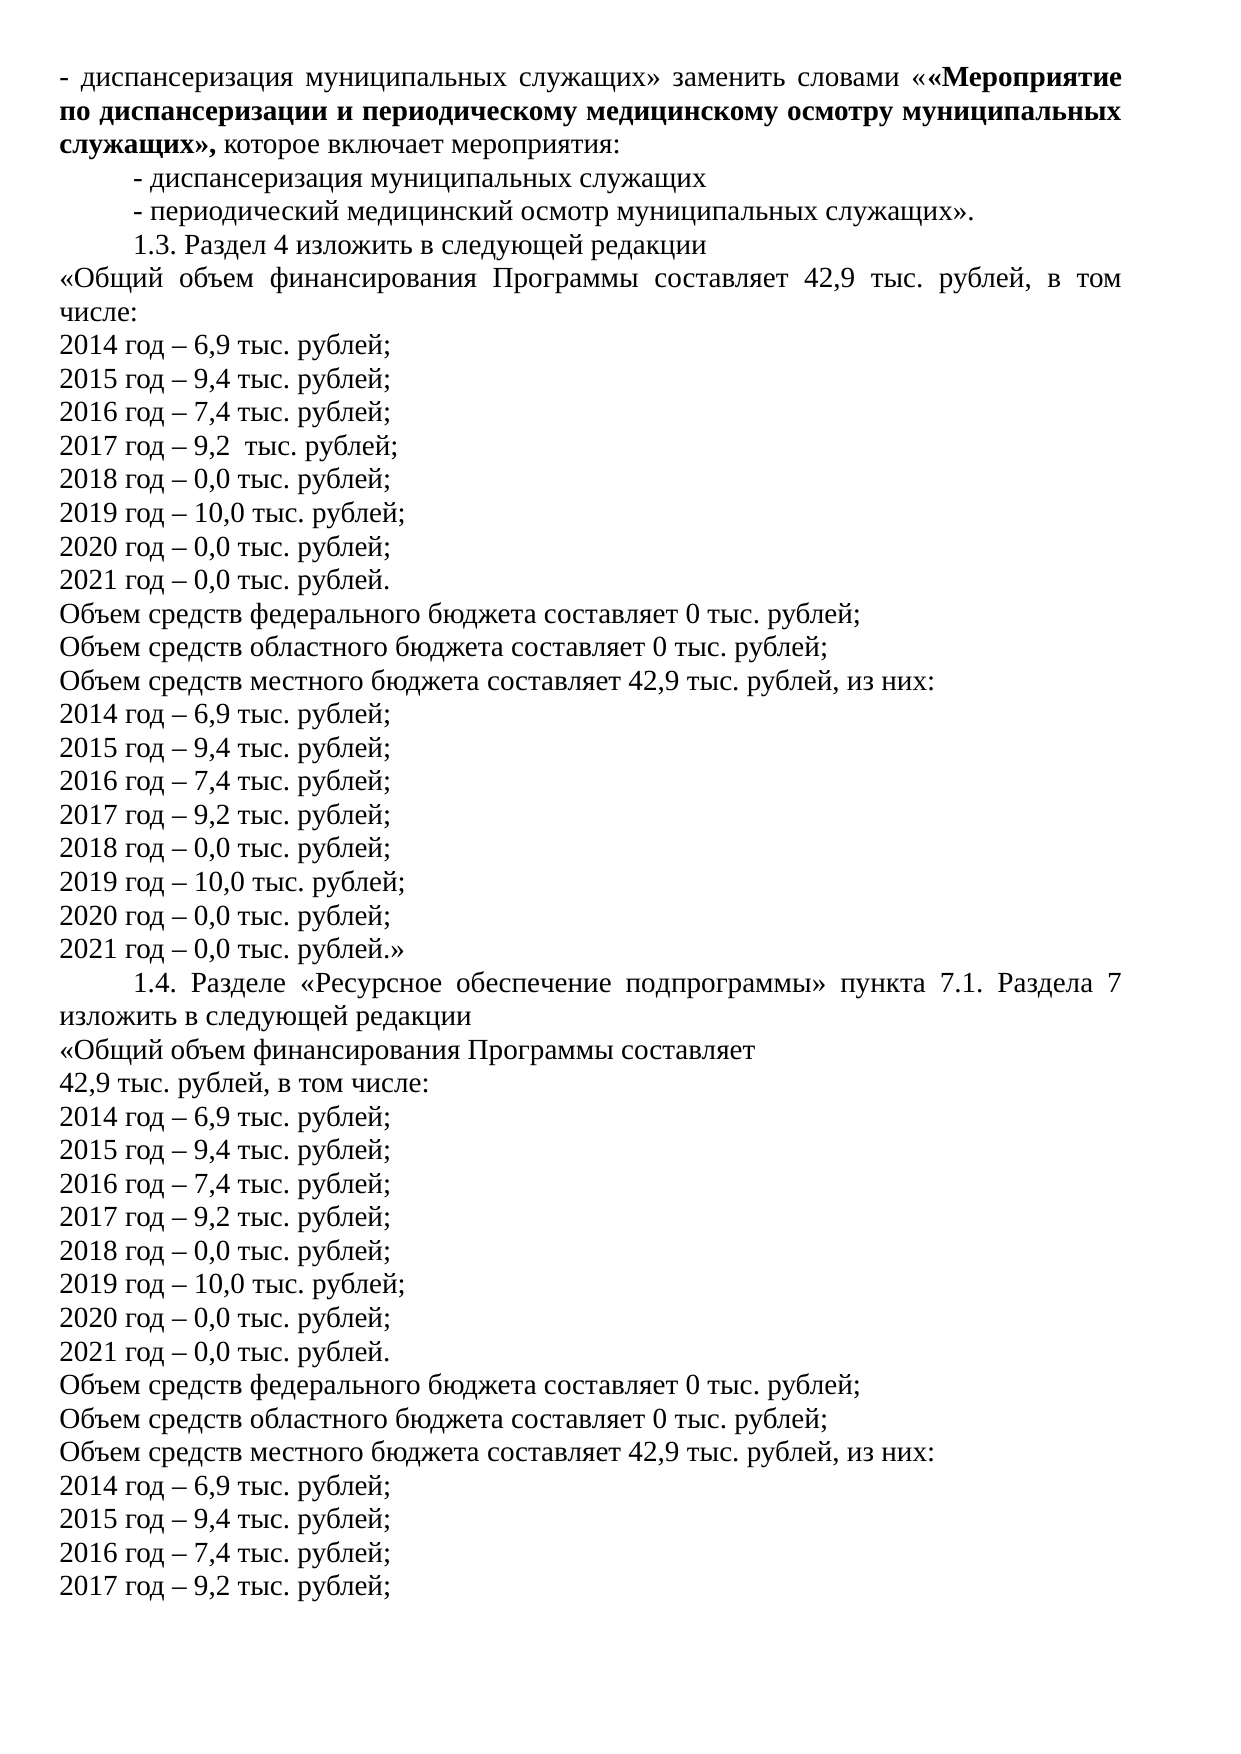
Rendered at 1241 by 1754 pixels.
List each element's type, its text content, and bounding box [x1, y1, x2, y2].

text Объем средств федерального бюджета составляет 0 тыс. рублей; [59, 1367, 1122, 1401]
text 2014 год – 6,9 тыс. рублей; [59, 1099, 1122, 1132]
text 2021 год – 0,0 тыс. рублей.» [59, 931, 1122, 965]
text 2014 год – 6,9 тыс. рублей; [59, 327, 1122, 361]
text 2017 год – 9,2 тыс. рублей; [59, 1199, 1122, 1233]
text Объем средств местного бюджета составляет 42,9 тыс. рублей, из них: [59, 1434, 1122, 1468]
text 2020 год – 0,0 тыс. рублей; [59, 898, 1122, 931]
text 2015 год – 9,4 тыс. рублей; [59, 730, 1122, 763]
text 2018 год – 0,0 тыс. рублей; [59, 831, 1122, 864]
text 2020 год – 0,0 тыс. рублей; [59, 1300, 1122, 1334]
text 2017 год – 9,2 тыс. рублей; [59, 1568, 1122, 1602]
text - диспансеризация муниципальных служащих [59, 160, 1122, 193]
text 2019 год – 10,0 тыс. рублей; [59, 1267, 1122, 1300]
text 2020 год – 0,0 тыс. рублей; [59, 529, 1122, 562]
text 1.3. Раздел 4 изложить в следующей редакции [59, 227, 1122, 260]
text - диспансеризация муниципальных служащих» заменить словами ««Мероприятие по диспансеризации и периодическому медицинскому осмотру муниципальных служащих», которое включает мероприятия: [59, 59, 1122, 160]
text Объем средств областного бюджета составляет 0 тыс. рублей; [59, 629, 1122, 663]
text 2016 год – 7,4 тыс. рублей; [59, 1535, 1122, 1568]
text 2018 год – 0,0 тыс. рублей; [59, 1233, 1122, 1267]
text 2014 год – 6,9 тыс. рублей; [59, 696, 1122, 730]
text Объем средств областного бюджета составляет 0 тыс. рублей; [59, 1401, 1122, 1434]
text 2015 год – 9,4 тыс. рублей; [59, 1501, 1122, 1535]
text 2015 год – 9,4 тыс. рублей; [59, 1132, 1122, 1166]
text 2016 год – 7,4 тыс. рублей; [59, 1166, 1122, 1199]
text 2019 год – 10,0 тыс. рублей; [59, 864, 1122, 898]
text 2016 год – 7,4 тыс. рублей; [59, 763, 1122, 797]
text «Общий объем финансирования Программы составляет 42,9 тыс. рублей, в том числе: [59, 260, 1122, 327]
text 2017 год – 9,2 тыс. рублей; [59, 797, 1122, 831]
text Объем средств местного бюджета составляет 42,9 тыс. рублей, из них: [59, 663, 1122, 696]
text 2021 год – 0,0 тыс. рублей. [59, 562, 1122, 596]
text 42,9 тыс. рублей, в том числе: [59, 1065, 1122, 1099]
text 2018 год – 0,0 тыс. рублей; [59, 462, 1122, 495]
text 2015 год – 9,4 тыс. рублей; [59, 361, 1122, 394]
text 2017 год – 9,2 тыс. рублей; [59, 428, 1122, 462]
text «Общий объем финансирования Программы составляет [59, 1032, 1122, 1065]
text 2019 год – 10,0 тыс. рублей; [59, 495, 1122, 529]
text 2014 год – 6,9 тыс. рублей; [59, 1468, 1122, 1501]
text 2016 год – 7,4 тыс. рублей; [59, 394, 1122, 428]
text 2021 год – 0,0 тыс. рублей. [59, 1334, 1122, 1367]
text 1.4. Разделе «Ресурсное обеспечение подпрограммы» пункта 7.1. Раздела 7 изложить в следующей редакции [59, 965, 1122, 1032]
text Объем средств федерального бюджета составляет 0 тыс. рублей; [59, 596, 1122, 629]
text - периодический медицинский осмотр муниципальных служащих». [59, 193, 1122, 227]
